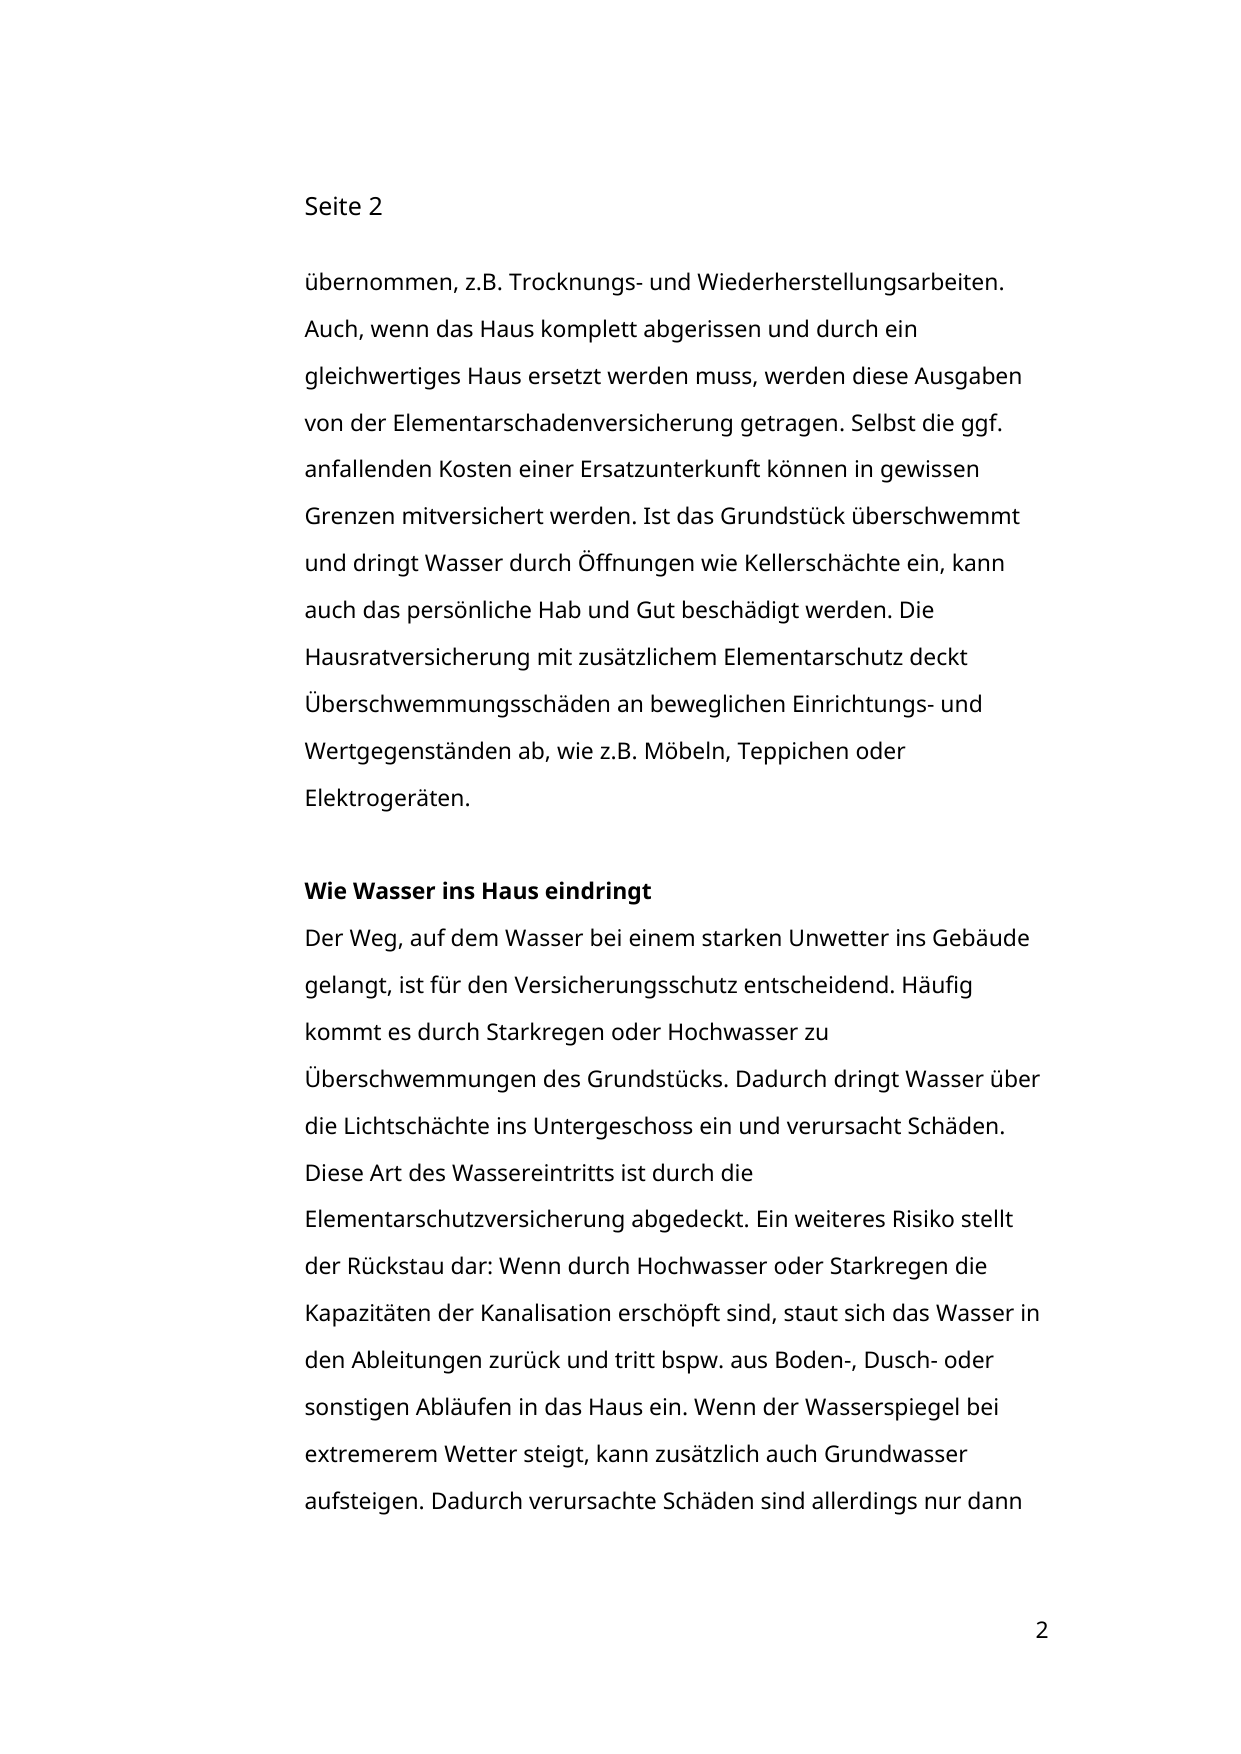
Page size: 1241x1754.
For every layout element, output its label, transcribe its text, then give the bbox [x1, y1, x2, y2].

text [304, 922, 1048, 1516]
text Wie Wasser ins Haus eindringt [304, 875, 1048, 906]
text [304, 266, 1048, 813]
